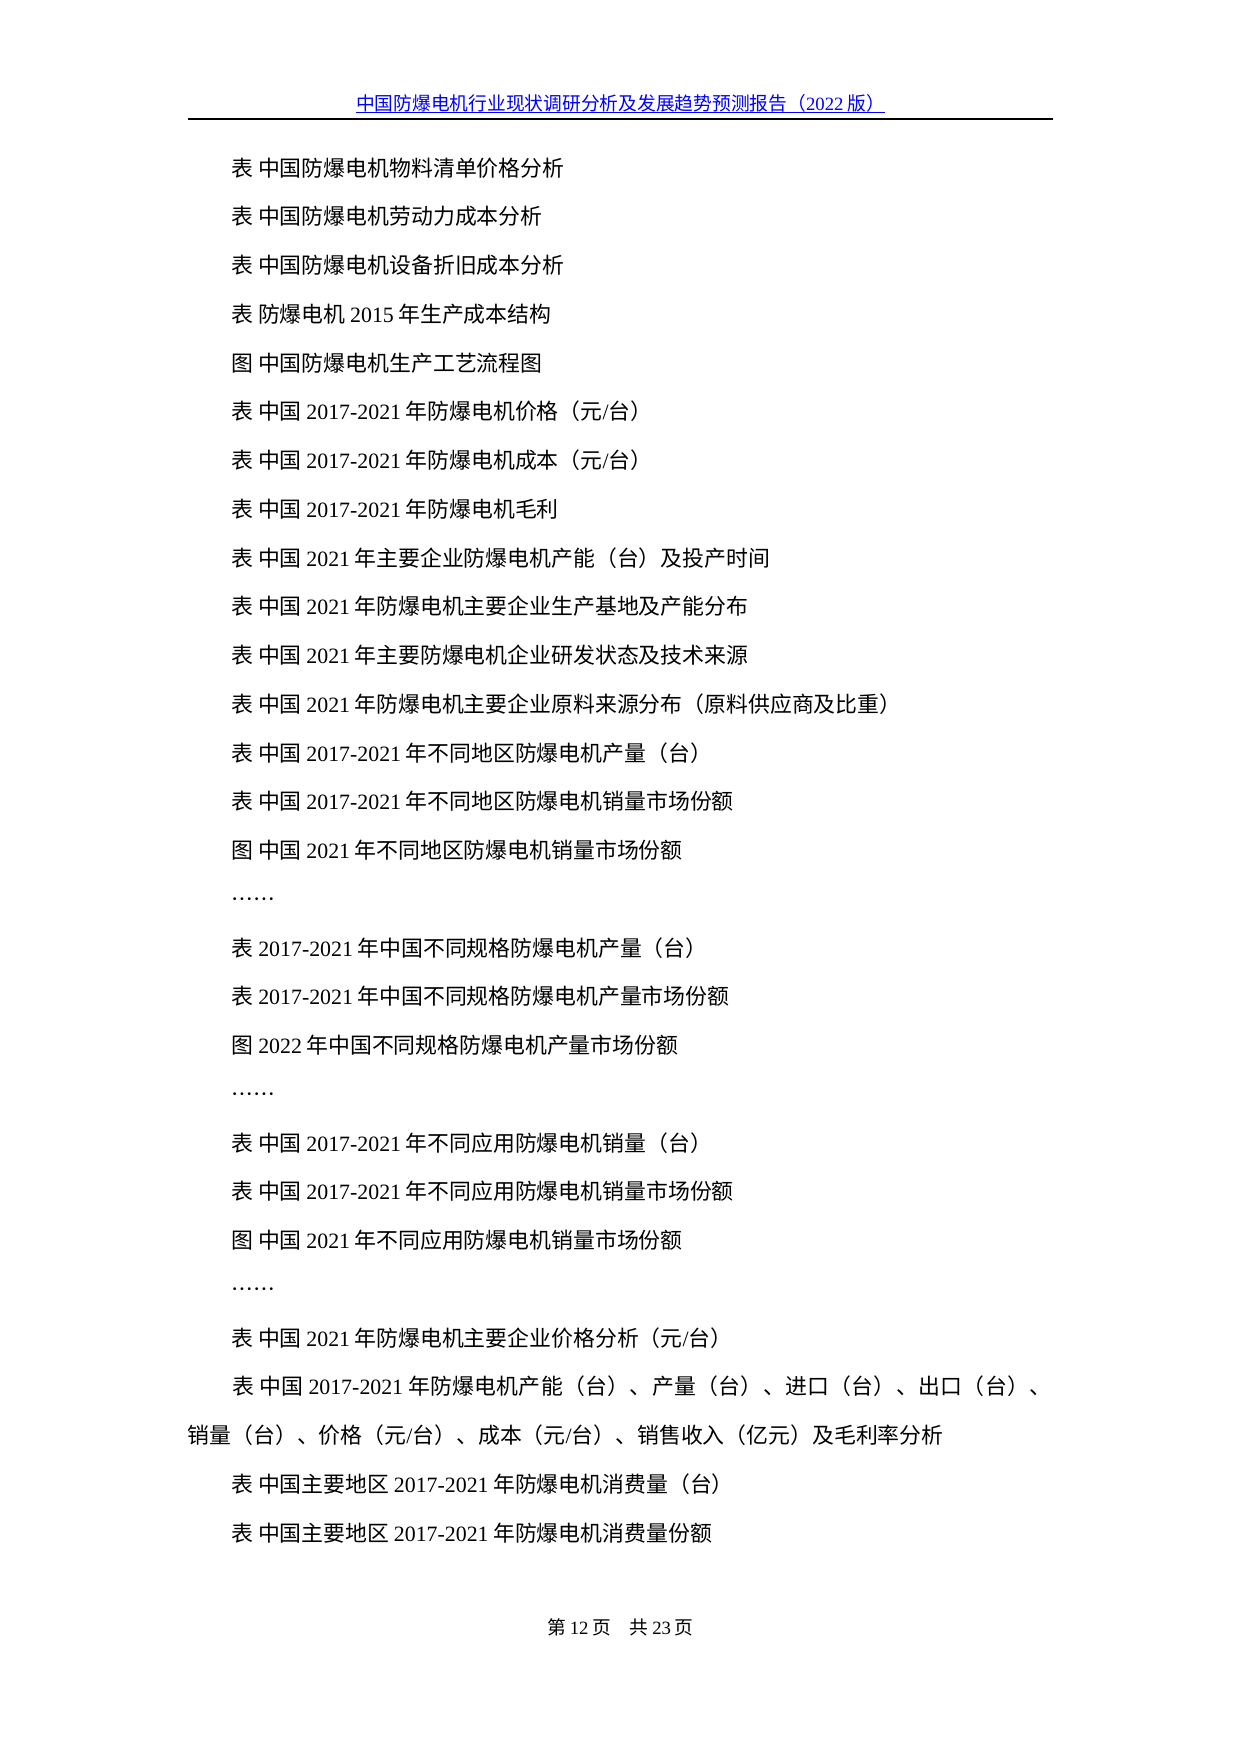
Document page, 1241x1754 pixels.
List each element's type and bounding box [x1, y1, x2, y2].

text [187, 150, 1053, 1548]
